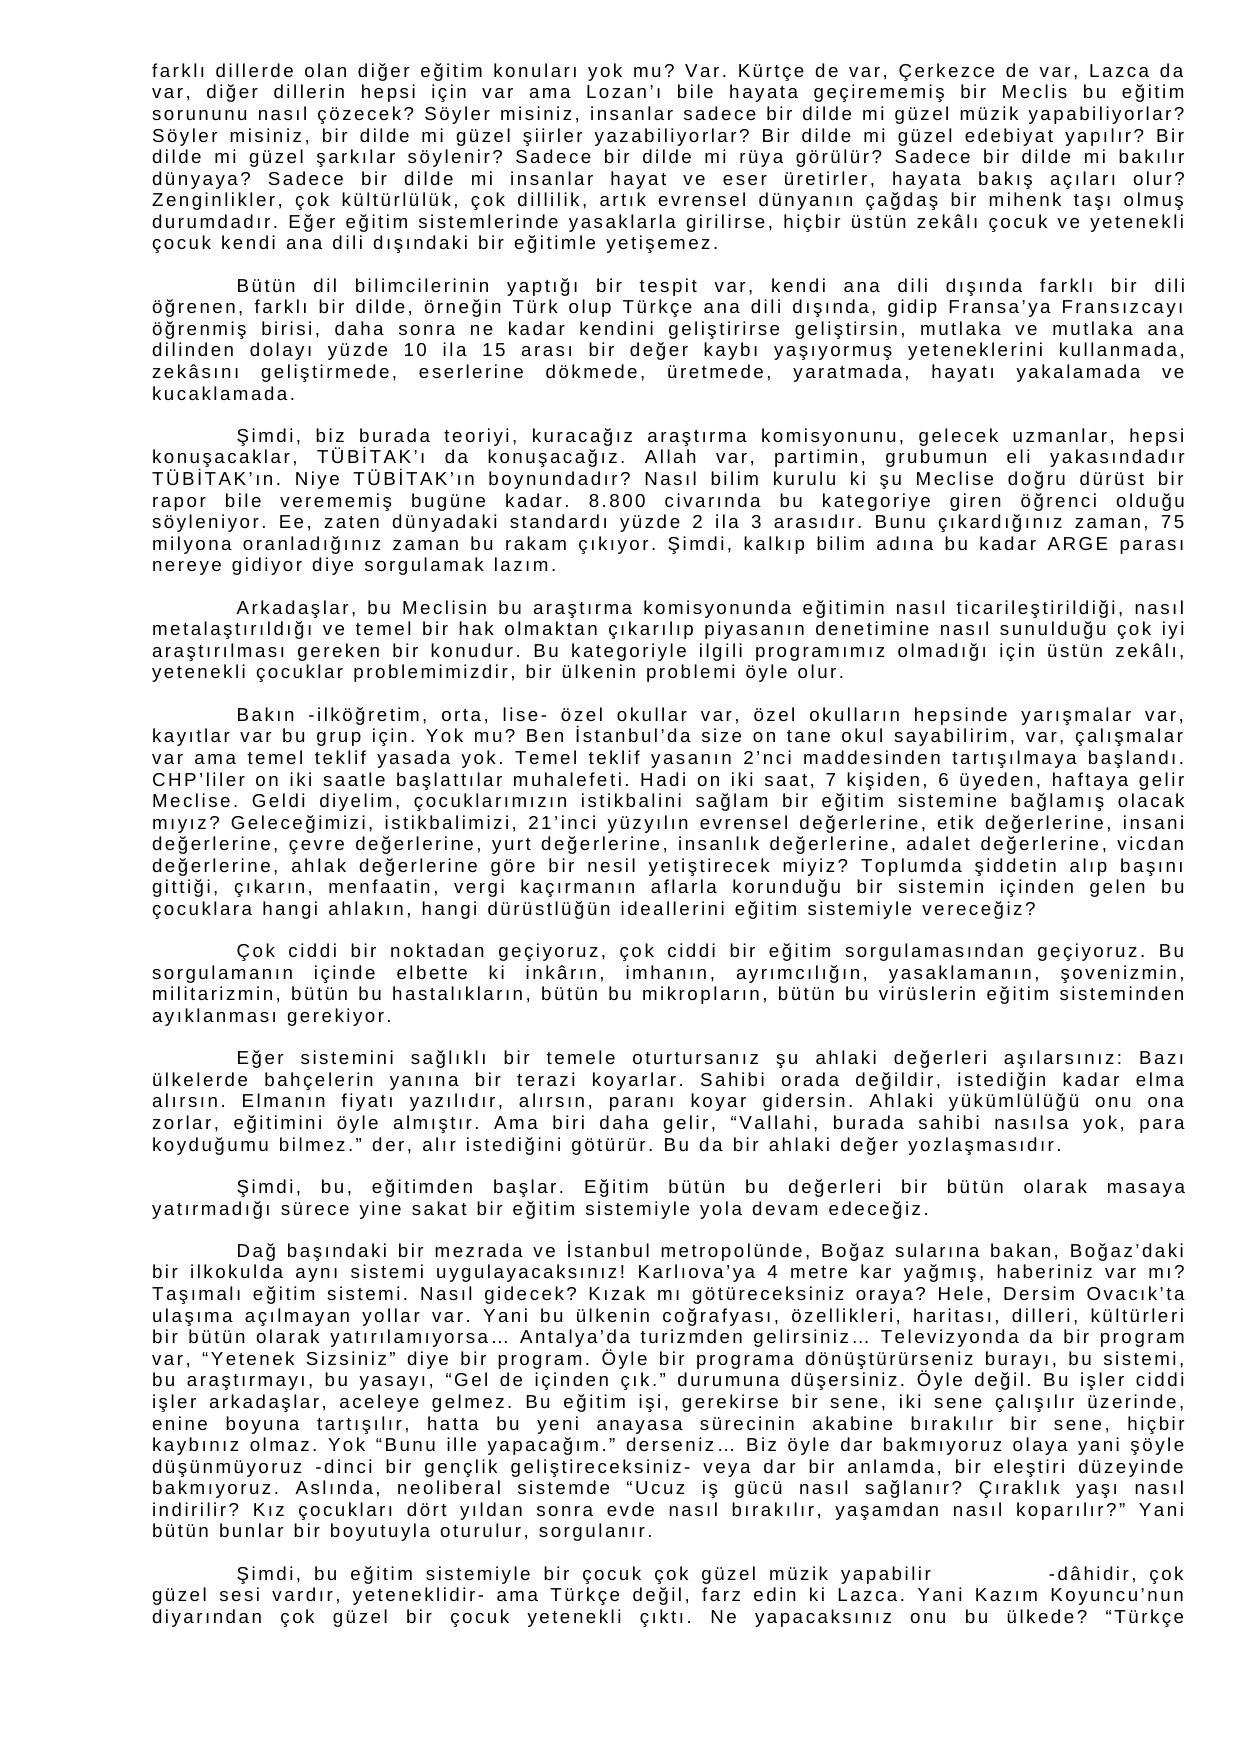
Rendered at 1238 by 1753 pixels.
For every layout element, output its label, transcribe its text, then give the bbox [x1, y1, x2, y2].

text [152, 1562, 1186, 1627]
text Arkadaşlar, bu Meclisin bu araştırma komisyonunda eğitimin nasıl ticarileştirildiği, nasıl metalaştırıldığı ve temel bir hak olmaktan çıkarılıp piyasanın denetimine nasıl sunulduğu çok iyi araştırılması gereken bir konudur. Bu kategoriyle ilgili programımız olmadığı için üstün zekâlı, yetenekli çocuklar problemimizdir, bir ülkenin problemi öyle olur. [152, 597, 1186, 683]
text Bütün dil bilimcilerinin yaptığı bir tespit var, kendi ana dili dışında farklı bir dili öğrenen, farklı bir dilde, örneğin Türk olup Türkçe ana dili dışında, gidip Fransa’ya Fransızcayı öğrenmiş birisi, daha sonra ne kadar kendini geliştirirse geliştirsin, mutlaka ve mutlaka ana dilinden dolayı yüzde 10 ila 15 arası bir değer kaybı yaşıyormuş yeteneklerini kullanmada, zekâsını geliştirmede, eserlerine dökmede, üretmede, yaratmada, hayatı yakalamada ve kucaklamada. [152, 274, 1186, 404]
text Şimdi, bu, eğitimden başlar. Eğitim bütün bu değerleri bir bütün olarak masaya yatırmadığı sürece yine sakat bir eğitim sistemiyle yola devam edeceğiz. [152, 1176, 1186, 1219]
text Şimdi, biz burada teoriyi, kuracağız araştırma komisyonunu, gelecek uzmanlar, hepsi konuşacaklar, TÜBİTAK’ı da konuşacağız. Allah var, partimin, grubumun eli yakasındadır TÜBİTAK’ın. Niye TÜBİTAK’ın boynundadır? Nasıl bilim kurulu ki şu Meclise doğru dürüst bir rapor bile verememiş bugüne kadar. 8.800 civarında bu kategoriye giren öğrenci olduğu söyleniyor. Ee, zaten dünyadaki standardı yüzde 2 ila 3 arasıdır. Bunu çıkardığınız zaman, 75 milyona oranladığınız zaman bu rakam çıkıyor. Şimdi, kalkıp bilim adına bu kadar ARGE parası nereye gidiyor diye sorgulamak lazım. [152, 425, 1186, 576]
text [152, 60, 1186, 254]
text Eğer sistemini sağlıklı bir temele oturtursanız şu ahlaki değerleri aşılarsınız: Bazı ülkelerde bahçelerin yanına bir terazi koyarlar. Sahibi orada değildir, istediğin kadar elma alırsın. Elmanın fiyatı yazılıdır, alırsın, paranı koyar gidersin. Ahlaki yükümlülüğü onu ona zorlar, eğitimini öyle almıştır. Ama biri daha gelir, “Vallahi, burada sahibi nasılsa yok, para koyduğumu bilmez.” der, alır istediğini götürür. Bu da bir ahlaki değer yozlaşmasıdır. [152, 1047, 1186, 1155]
text Dağ başındaki bir mezrada ve İstanbul metropolünde, Boğaz sularına bakan, Boğaz’daki bir ilkokulda aynı sistemi uygulayacaksınız! Karlıova’ya 4 metre kar yağmış, haberiniz var mı? Taşımalı eğitim sistemi. Nasıl gidecek? Kızak mı götüreceksiniz oraya? Hele, Dersim Ovacık’ta ulaşıma açılmayan yollar var. Yani bu ülkenin coğrafyası, özellikleri, haritası, dilleri, kültürleri bir bütün olarak yatırılamıyorsa… Antalya’da turizmden gelirsiniz… Televizyonda da bir program var, “Yetenek Sizsiniz” diye bir program. Öyle bir programa dönüştürürseniz burayı, bu sistemi, bu araştırmayı, bu yasayı, “Gel de içinden çık.” durumuna düşersiniz. Öyle değil. Bu işler ciddi işler arkadaşlar, aceleye gelmez. Bu eğitim işi, gerekirse bir sene, iki sene çalışılır üzerinde, enine boyuna tartışılır, hatta bu yeni anayasa sürecinin akabine bırakılır bir sene, hiçbir kaybınız olmaz. Yok “Bunu ille yapacağım.” derseniz… Biz öyle dar bakmıyoruz olaya yani şöyle düşünmüyoruz -dinci bir gençlik geliştireceksiniz- veya dar bir anlamda, bir eleştiri düzeyinde bakmıyoruz. Aslında, neoliberal sistemde “Ucuz iş gücü nasıl sağlanır? Çıraklık yaşı nasıl indirilir? Kız çocukları dört yıldan sonra evde nasıl bırakılır, yaşamdan nasıl koparılır?” Yani bütün bunlar bir boyutuyla oturulur, sorgulanır. [152, 1240, 1186, 1542]
text Çok ciddi bir noktadan geçiyoruz, çok ciddi bir eğitim sorgulamasından geçiyoruz. Bu sorgulamanın içinde elbette ki inkârın, imhanın, ayrımcılığın, yasaklamanın, şovenizmin, militarizmin, bütün bu hastalıkların, bütün bu mikropların, bütün bu virüslerin eğitim sisteminden ayıklanması gerekiyor. [152, 940, 1186, 1026]
text Bakın -ilköğretim, orta, lise- özel okullar var, özel okulların hepsinde yarışmalar var, kayıtlar var bu grup için. Yok mu? Ben İstanbul’da size on tane okul sayabilirim, var, çalışmalar var ama temel teklif yasada yok. Temel teklif yasanın 2’nci maddesinden tartışılmaya başlandı. CHP’liler on iki saatle başlattılar muhalefeti. Hadi on iki saat, 7 kişiden, 6 üyeden, haftaya gelir Meclise. Geldi diyelim, çocuklarımızın istikbalini sağlam bir eğitim sistemine bağlamış olacak mıyız? Geleceğimizi, istikbalimizi, 21’inci yüzyılın evrensel değerlerine, etik değerlerine, insani değerlerine, çevre değerlerine, yurt değerlerine, insanlık değerlerine, adalet değerlerine, vicdan değerlerine, ahlak değerlerine göre bir nesil yetiştirecek miyiz? Toplumda şiddetin alıp başını gittiği, çıkarın, menfaatin, vergi kaçırmanın aflarla korunduğu bir sistemin içinden gelen bu çocuklara hangi ahlakın, hangi dürüstlüğün ideallerini eğitim sistemiyle vereceğiz? [152, 704, 1186, 919]
